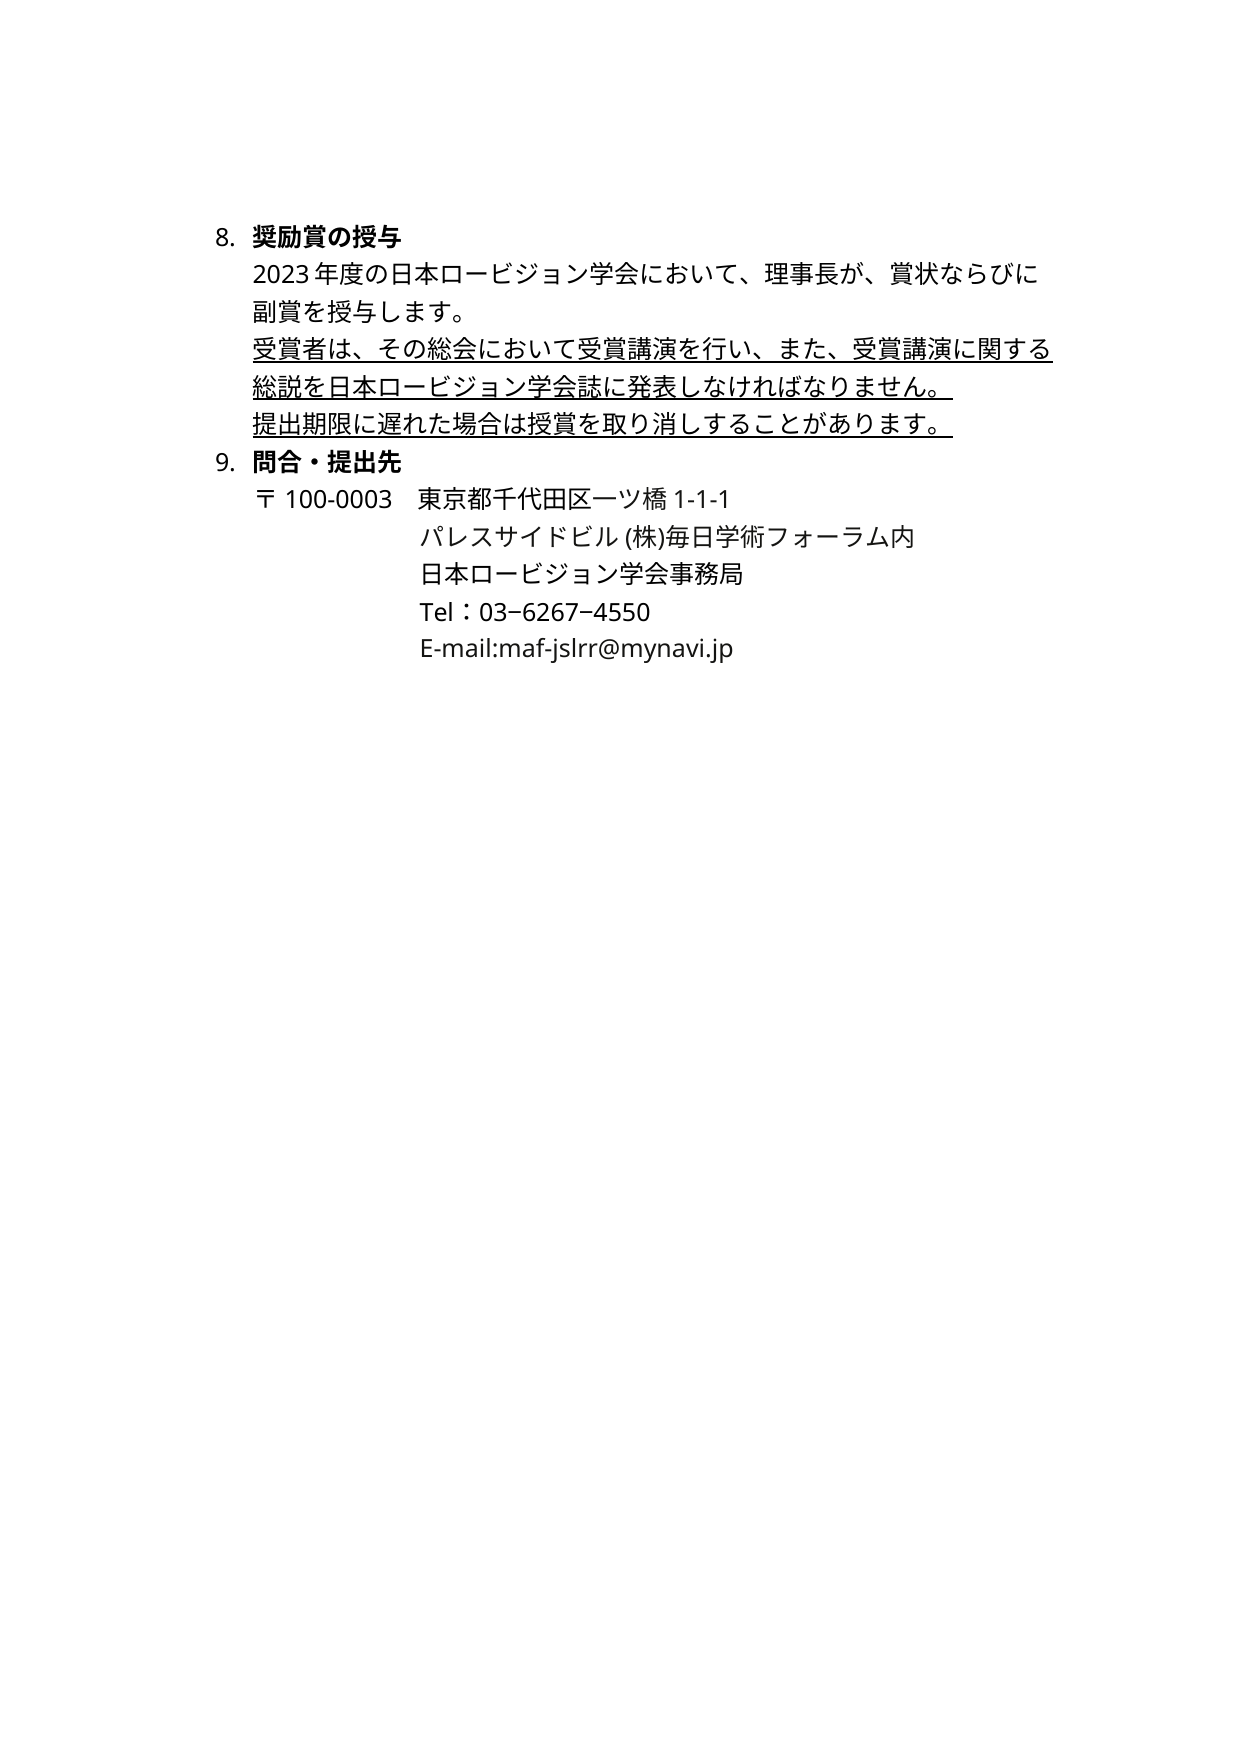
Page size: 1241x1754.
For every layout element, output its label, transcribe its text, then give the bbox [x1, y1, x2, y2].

text 〒 100-0003 東京都千代田区一ツ橋1-1-1 [254, 479, 1063, 517]
text Tel：03‒6267‒4550 [407, 592, 1063, 629]
text パレスサイドビル (株)毎日学術フォーラム内 [407, 517, 1063, 554]
text 日本ロービジョン学会事務局 [407, 554, 1063, 592]
text E-mail:maf-jslrr@mynavi.jp [407, 629, 1063, 667]
list 奨励賞の授与 2023年度の日本ロービジョン学会において、理事長が、賞状ならびに副賞を授与します。 受賞者は、その総会において受賞講演を行い、また、受賞講演に関する総説を日本ロービジョン学会誌に発表しなければなりません。 提出期限に遅れた場合は授賞を取り消しすることがあります。 [215, 217, 1063, 442]
list 問合・提出先 [215, 442, 1063, 479]
